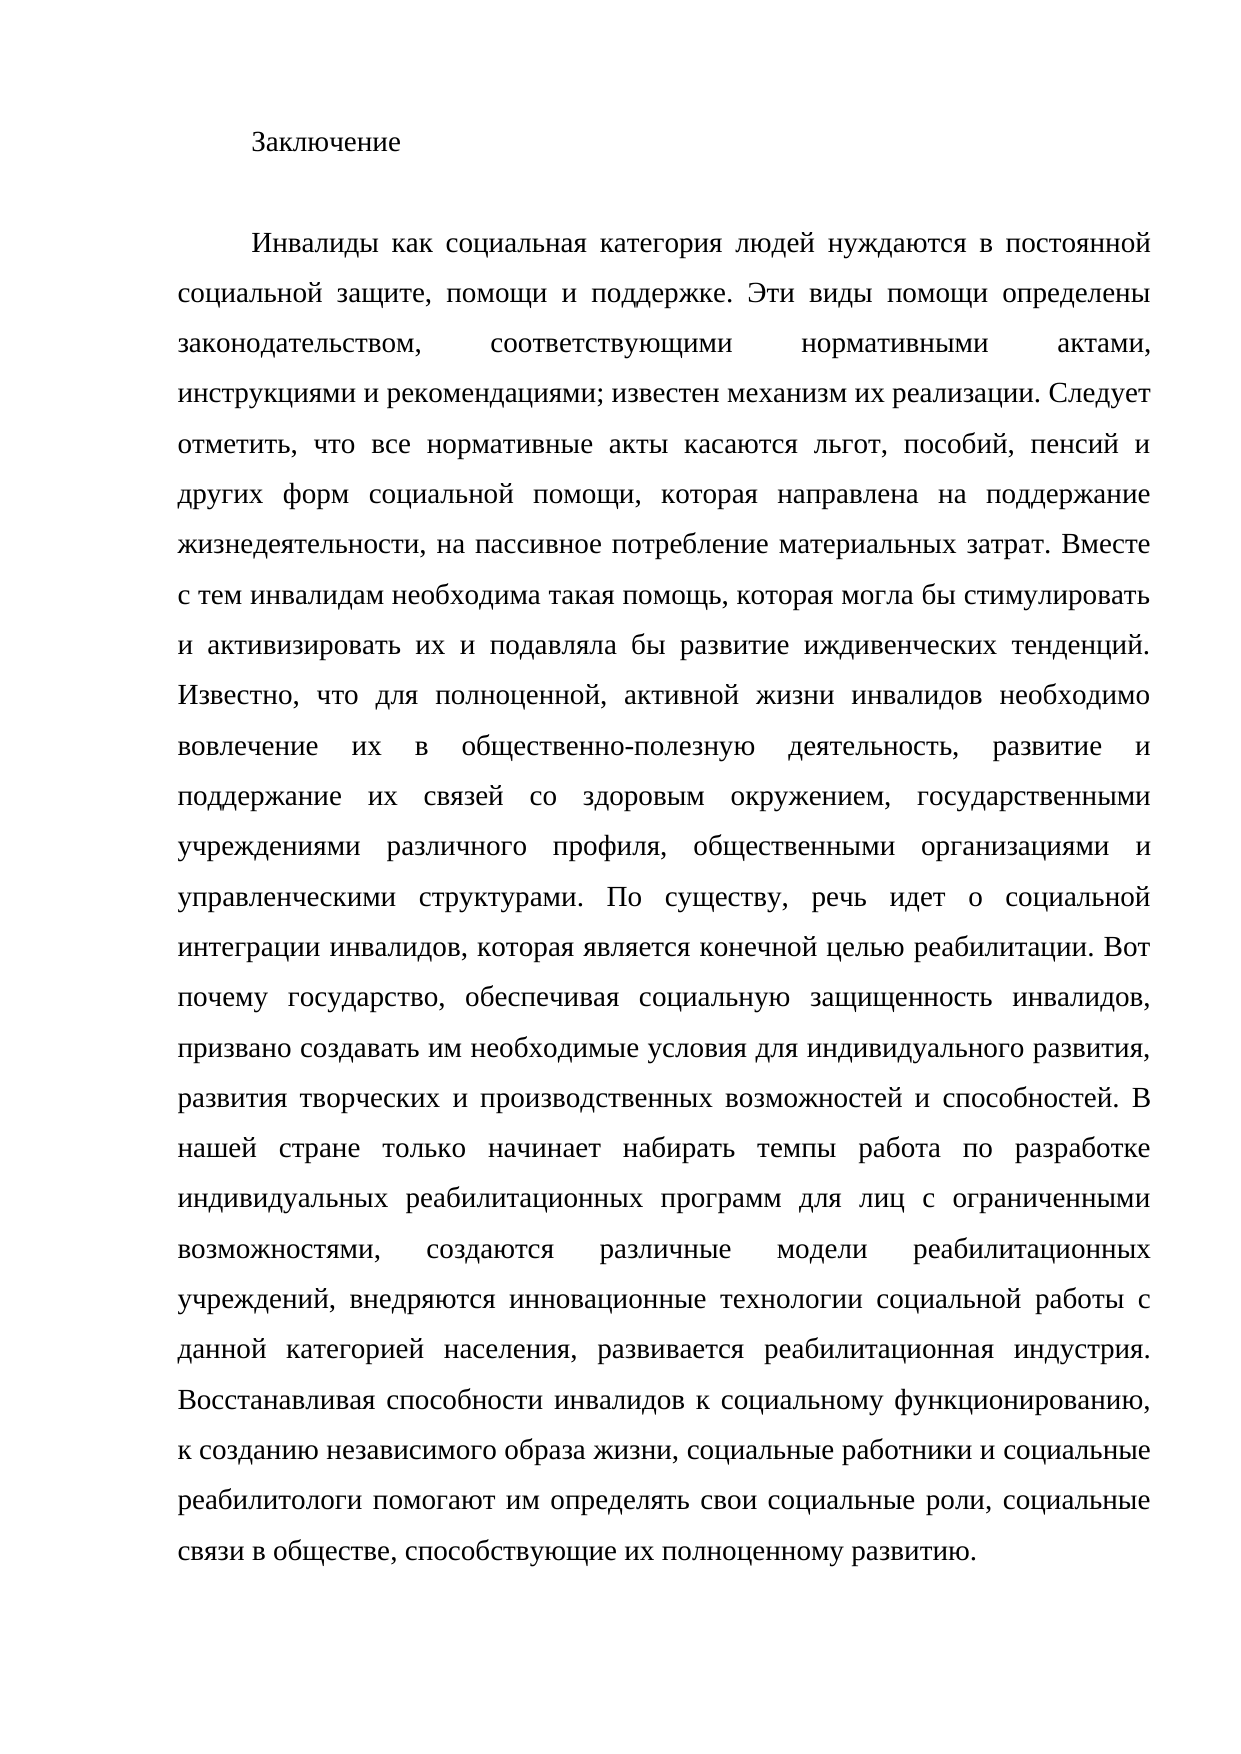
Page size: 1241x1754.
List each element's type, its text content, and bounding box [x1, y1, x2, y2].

text Инвалиды как социальная категория людей нуждаются в постоянной социальной защите, помощи и поддержке. Эти виды помощи определены законодательством, соответствующими нормативными актами, инструкциями и рекомендациями; известен механизм их реализации. Следует отметить, что все нормативные акты касаются льгот, пособий, пенсий и других форм социальной помощи, которая направлена на поддержание жизнедеятельности, на пассивное потребление материальных затрат. Вместе с тем инвалидам необходима такая помощь, которая могла бы стимулировать и активизировать их и подавляла бы развитие иждивенческих тенденций. Известно, что для полноценной, активной жизни инвалидов необходимо вовлечение их в общественно-полезную деятельность, развитие и поддержание их связей со здоровым окружением, государственными учреждениями различного профиля, общественными организациями и управленческими структурами. По существу, речь идет о социальной интеграции инвалидов, которая является конечной целью реабилитации. Вот почему государство, обеспечивая социальную защищенность инвалидов, призвано создавать им необходимые условия для индивидуального развития, развития творческих и производственных возможностей и способностей. В нашей стране только начинает набирать темпы работа по разработке индивидуальных реабилитационных программ для лиц с ограниченными возможностями, создаются различные модели реабилитационных учреждений, внедряются инновационные технологии социальной работы с данной категорией населения, развивается реабилитационная индустрия. Восстанавливая способности инвалидов к социальному функционированию, к созданию независимого образа жизни, социальные работники и социальные реабилитологи помогают им определять свои социальные роли, социальные связи в обществе, способствующие их полноценному развитию. [177, 225, 1152, 1566]
text Заключение [177, 124, 1152, 158]
